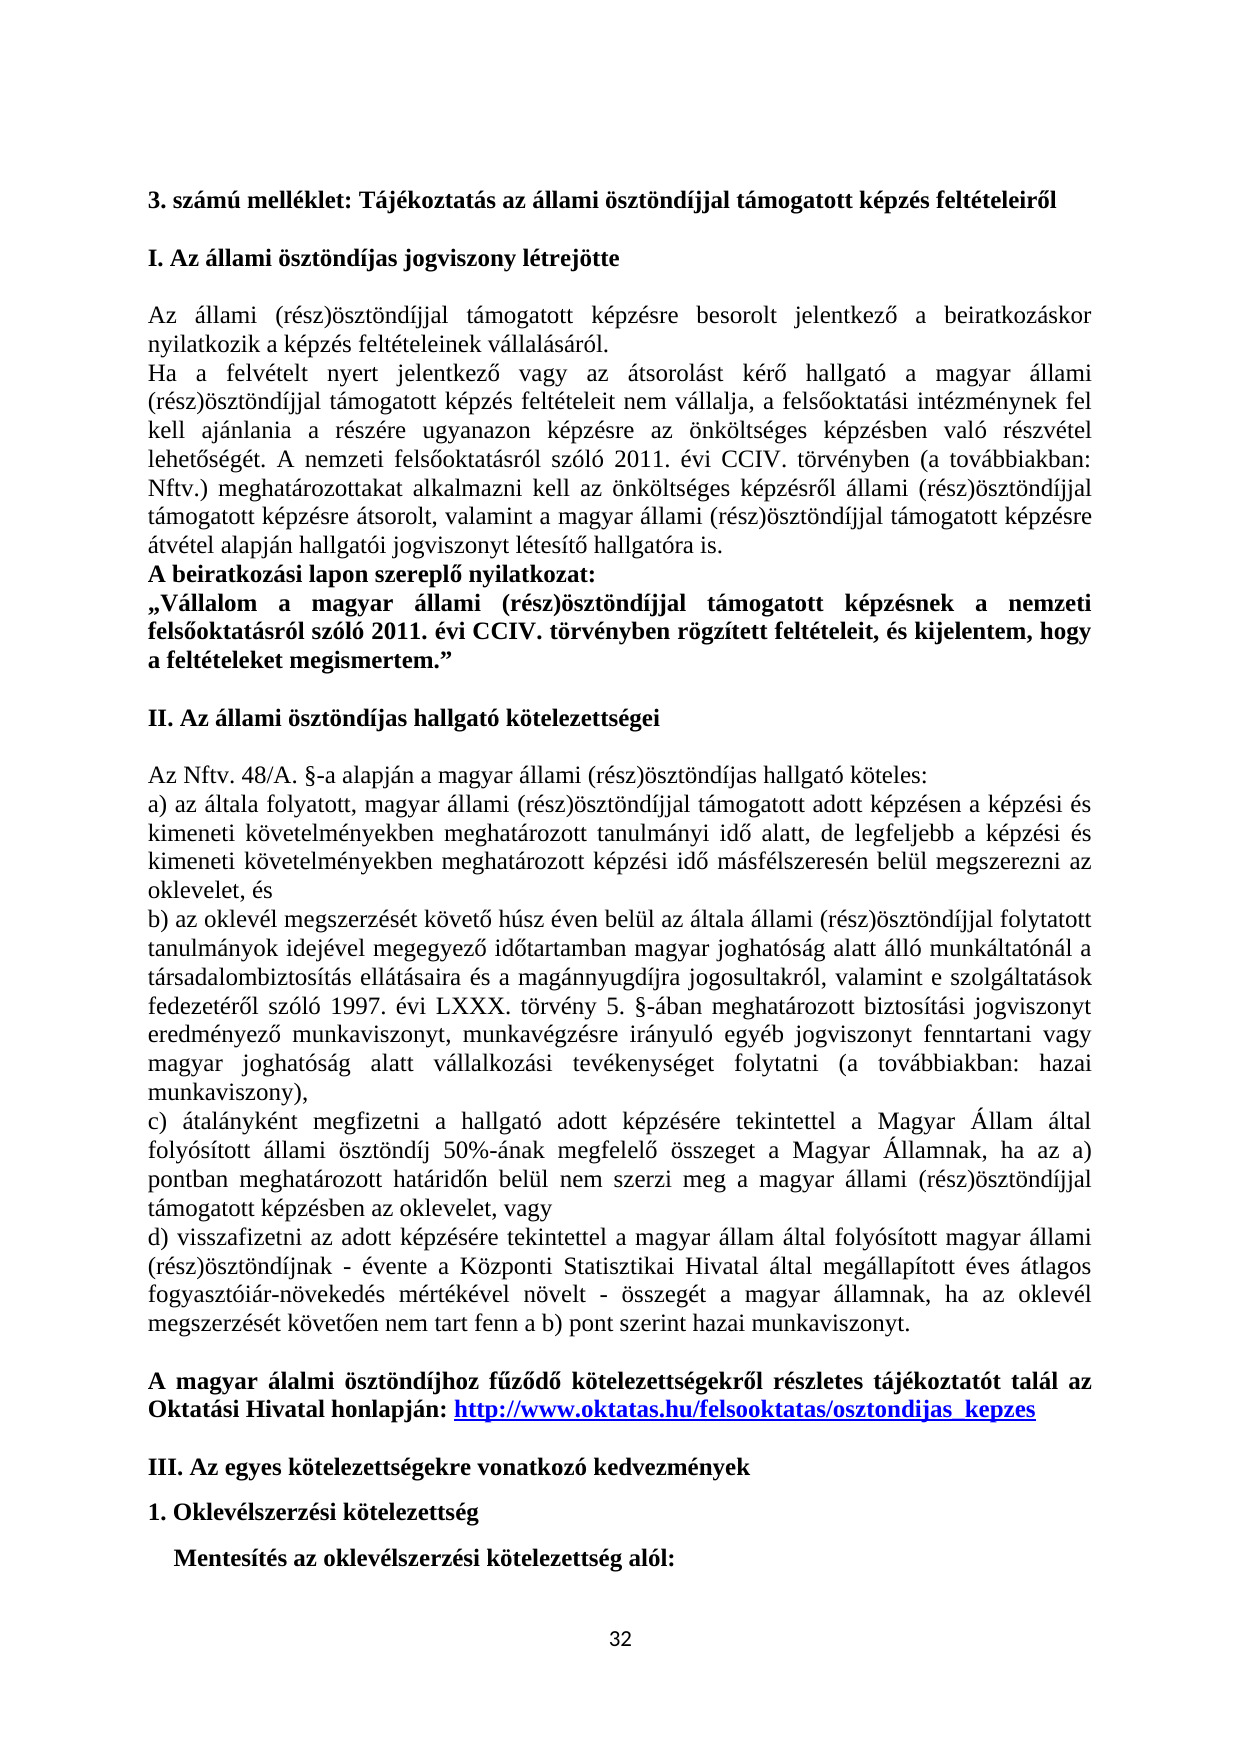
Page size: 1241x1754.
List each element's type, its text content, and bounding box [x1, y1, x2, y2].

text Ha a felvételt nyert jelentkező vagy az átsorolást kérő hallgató a magyar állami (rész)ösztöndíjjal támogatott képzés feltételeit nem vállalja, a felsőoktatási intézménynek fel kell ajánlania a részére ugyanazon képzésre az önköltséges képzésben való részvétel lehetőségét. A nemzeti felsőoktatásról szóló 2011. évi CCIV. törvényben (a továbbiakban: Nftv.) meghatározottakat alkalmazni kell az önköltséges képzésről állami (rész)ösztöndíjjal támogatott képzésre átsorolt, valamint a magyar állami (rész)ösztöndíjjal támogatott képzésre átvétel alapján hallgatói jogviszonyt létesítő hallgatóra is. [148, 358, 1093, 559]
text c) átalányként megfizetni a hallgató adott képzésére tekintettel a Magyar Állam által folyósított állami ösztöndíj 50%-ának megfelelő összeget a Magyar Államnak, ha az a) pontban meghatározott határidőn belül nem szerzi meg a magyar állami (rész)ösztöndíjjal támogatott képzésben az oklevelet, vagy [148, 1106, 1093, 1221]
text II. Az állami ösztöndíjas hallgató kötelezettségei [148, 703, 1093, 731]
text Az Nftv. 48/A. §-a alapján a magyar állami (rész)ösztöndíjas hallgató köteles: [148, 760, 1093, 789]
text d) visszafizetni az adott képzésére tekintettel a magyar állam által folyósított magyar állami (rész)ösztöndíjnak - évente a Központi Statisztikai Hivatal által megállapított éves átlagos fogyasztóiár-növekedés mértékével növelt - összegét a magyar államnak, ha az oklevél megszerzését követően nem tart fenn a b) pont szerint hazai munkaviszonyt. [148, 1222, 1093, 1337]
text „Vállalom a magyar állami (rész)ösztöndíjjal támogatott képzésnek a nemzeti felsőoktatásról szóló 2011. évi CCIV. törvényben rögzített feltételeit, és kijelentem, hogy a feltételeket megismertem.” [148, 588, 1093, 674]
text b) az oklevél megszerzését követő húsz éven belül az általa állami (rész)ösztöndíjjal folytatott tanulmányok idejével megegyező időtartamban magyar joghatóság alatt álló munkáltatónál a társadalombiztosítás ellátásaira és a magánnyugdíjra jogosultakról, valamint e szolgáltatások fedezetéről szóló 1997. évi LXXX. törvény 5. §-ában meghatározott biztosítási jogviszonyt eredményező munkaviszonyt, munkavégzésre irányuló egyéb jogviszonyt fenntartani vagy magyar joghatóság alatt vállalkozási tevékenységet folytatni (a továbbiakban: hazai munkaviszony), [148, 904, 1093, 1106]
text 1. Oklevélszerzési kötelezettség [148, 1497, 1093, 1526]
text Az állami (rész)ösztöndíjjal támogatott képzésre besorolt jelentkező a beiratkozáskor nyilatkozik a képzés feltételeinek vállalásáról. [148, 300, 1093, 358]
text a) az általa folyatott, magyar állami (rész)ösztöndíjjal támogatott adott képzésen a képzési és kimeneti követelményekben meghatározott tanulmányi idő alatt, de legfeljebb a képzési és kimeneti követelményekben meghatározott képzési idő másfélszeresén belül megszerezni az oklevelet, és [148, 789, 1093, 904]
subtitle 3. számú melléklet: Tájékoztatás az állami ösztöndíjjal támogatott képzés feltételeiről [148, 185, 1093, 214]
text  Mentesítés az oklevélszerzési kötelezettség alól: [148, 1543, 1093, 1572]
text III. Az egyes kötelezettségekre vonatkozó kedvezmények [148, 1452, 1093, 1481]
text A beiratkozási lapon szereplő nyilatkozat: [148, 559, 1093, 588]
text A magyar álalmi ösztöndíjhoz fűződő kötelezettségekről részletes tájékoztatót talál az Oktatási Hivatal honlapján: http://www.oktatas.hu/felsooktatas/osztondijas_kepzes [148, 1366, 1093, 1423]
text I. Az állami ösztöndíjas jogviszony létrejötte [148, 243, 1093, 271]
